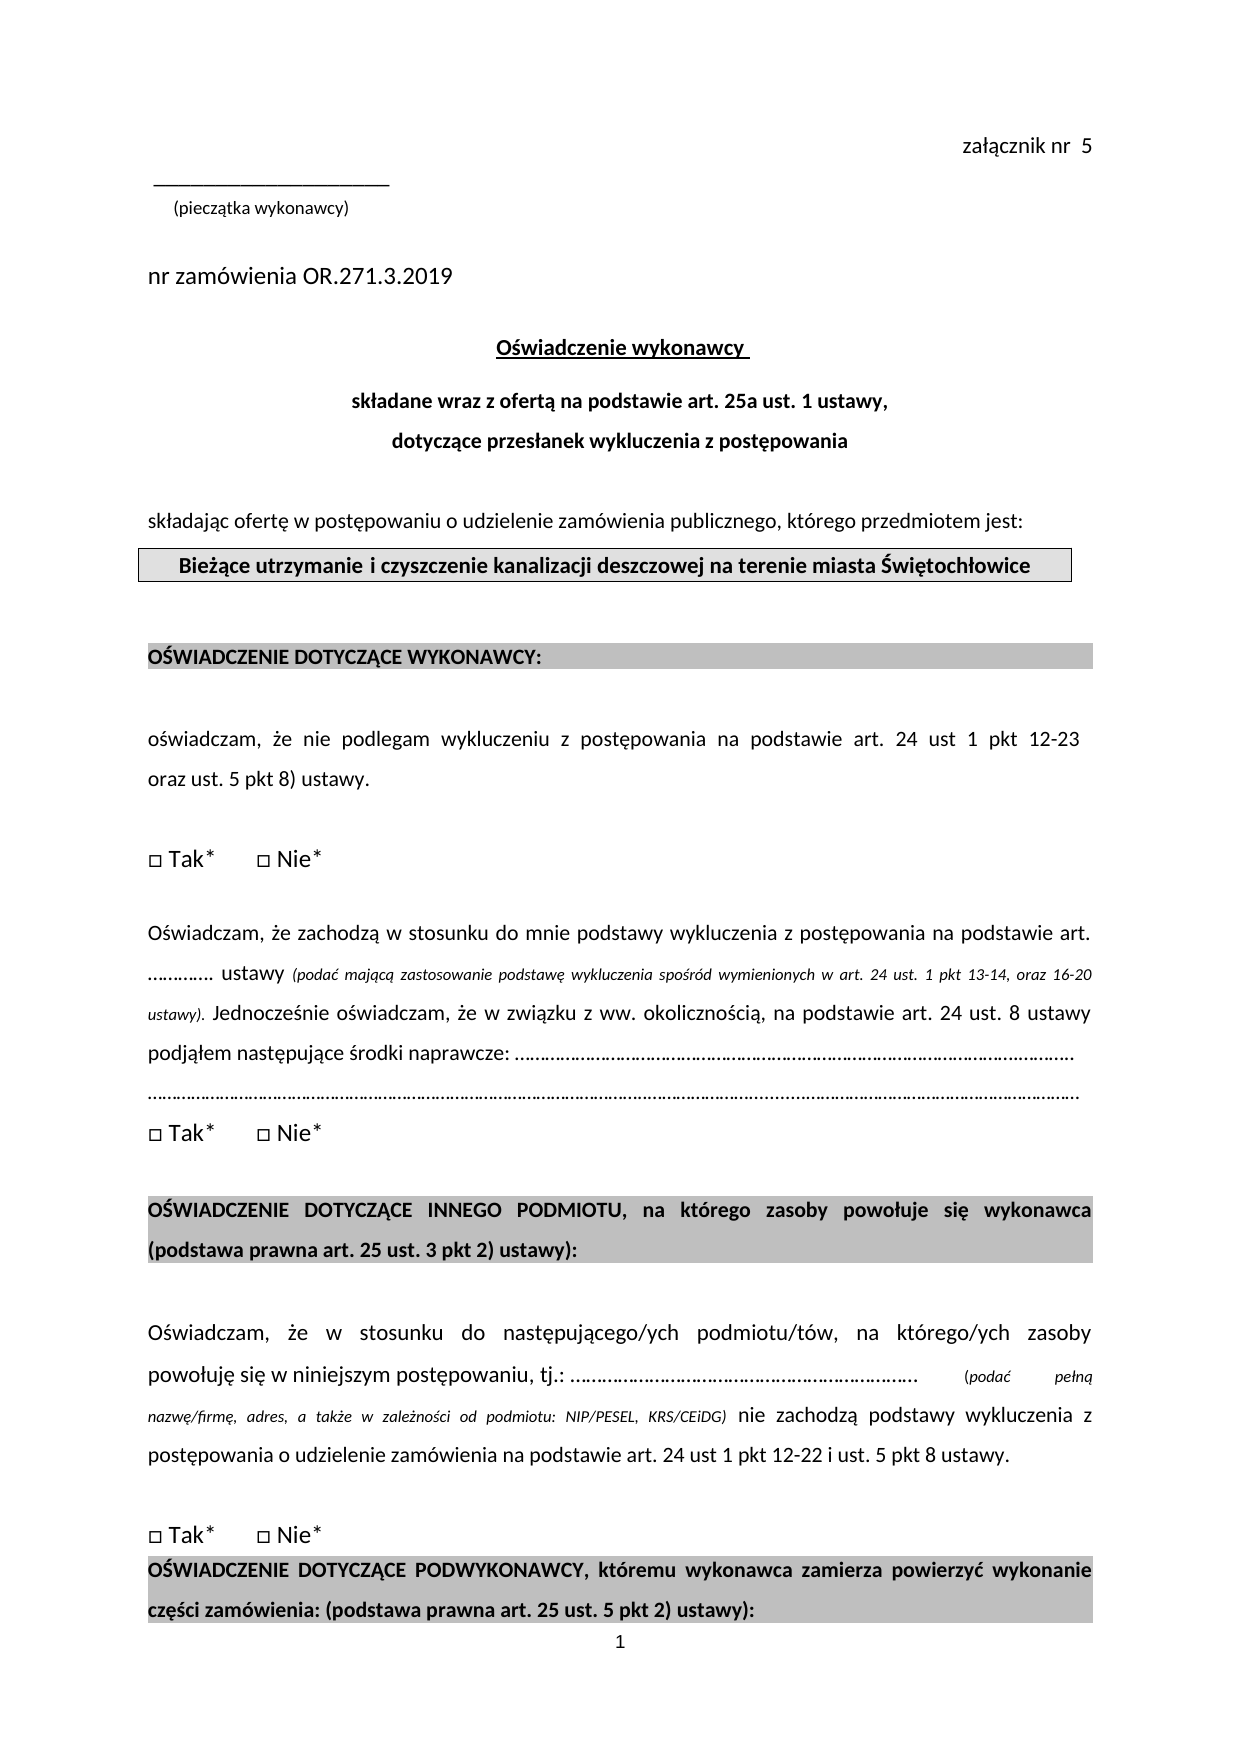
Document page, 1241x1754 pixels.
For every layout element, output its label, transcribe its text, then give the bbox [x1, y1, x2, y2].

list oświadczam, że nie podlegam wykluczeniu z postępowania na podstawie art. 24 ust 1 pkt 12-23 oraz ust. 5 pkt 8) ustawy. [148, 725, 1093, 791]
text Oświadczam, że zachodzą w stosunku do mnie podstawy wykluczenia z postępowania na podstawie art. …………. ustawy (podać mającą zastosowanie podstawę wykluczenia spośród wymienionych w art. 24 ust. 1 pkt 13-14, oraz 16-20 ustawy). Jednocześnie oświadczam, że w związku z ww. okolicznością, na podstawie art. 24 ust. 8 ustawy podjąłem następujące środki naprawcze: ……………………………………………………………………………………….……….. [148, 919, 1093, 1066]
text □ Tak* □ Nie* [148, 1519, 1093, 1550]
text składając ofertę w postępowaniu o udzielenie zamówienia publicznego, którego przedmiotem jest: [148, 508, 1093, 534]
text nr zamówienia OR.271.3.2019 [148, 260, 1093, 291]
text składane wraz z ofertą na podstawie art. 25a ust. 1 ustawy, [148, 388, 1093, 414]
text OŚWIADCZENIE DOTYCZĄCE PODWYKONAWCY, któremu wykonawca zamierza powierzyć wykonanie części zamówienia: (podstawa prawna art. 25 ust. 5 pkt 2) ustawy): [148, 1556, 1093, 1623]
text załącznik nr 5 [148, 131, 1093, 159]
text dotyczące przesłanek wykluczenia z postępowania [148, 428, 1093, 454]
list Oświadczam, że w stosunku do następującego/ych podmiotu/tów, na którego/ych zasoby powołuję się w niniejszym postępowaniu, tj.: ………………………………………………………… (podać pełną nazwę/firmę, adres, a także w zależności od podmiotu: NIP/PESEL, KRS/CEiDG) nie zachodzą podstawy wykluczenia z postępowania o udzielenie zamówienia na podstawie art. 24 ust 1 pkt 12-22 i ust. 5 pkt 8 ustawy. [148, 1318, 1093, 1468]
text Bieżące utrzymanie i czyszczenie kanalizacji deszczowej na terenie miasta Świętochłowice [139, 549, 1071, 581]
text Oświadczenie wykonawcy [148, 333, 1093, 361]
text OŚWIADCZENIE DOTYCZĄCE INNEGO PODMIOTU, na którego zasoby powołuje się wykonawca (podstawa prawna art. 25 ust. 3 pkt 2) ustawy): [148, 1196, 1093, 1263]
text OŚWIADCZENIE DOTYCZĄCE WYKONAWCY: [148, 643, 1093, 669]
text (pieczątka wykonawcy) [148, 196, 1093, 219]
text ___________________ [148, 159, 1093, 190]
text □ Tak* □ Nie* [148, 1118, 1093, 1148]
text □ Tak* □ Nie* [148, 843, 1093, 873]
text …………………………………………………………………………………………..…………………...........………………………………………………… [148, 1079, 1093, 1105]
